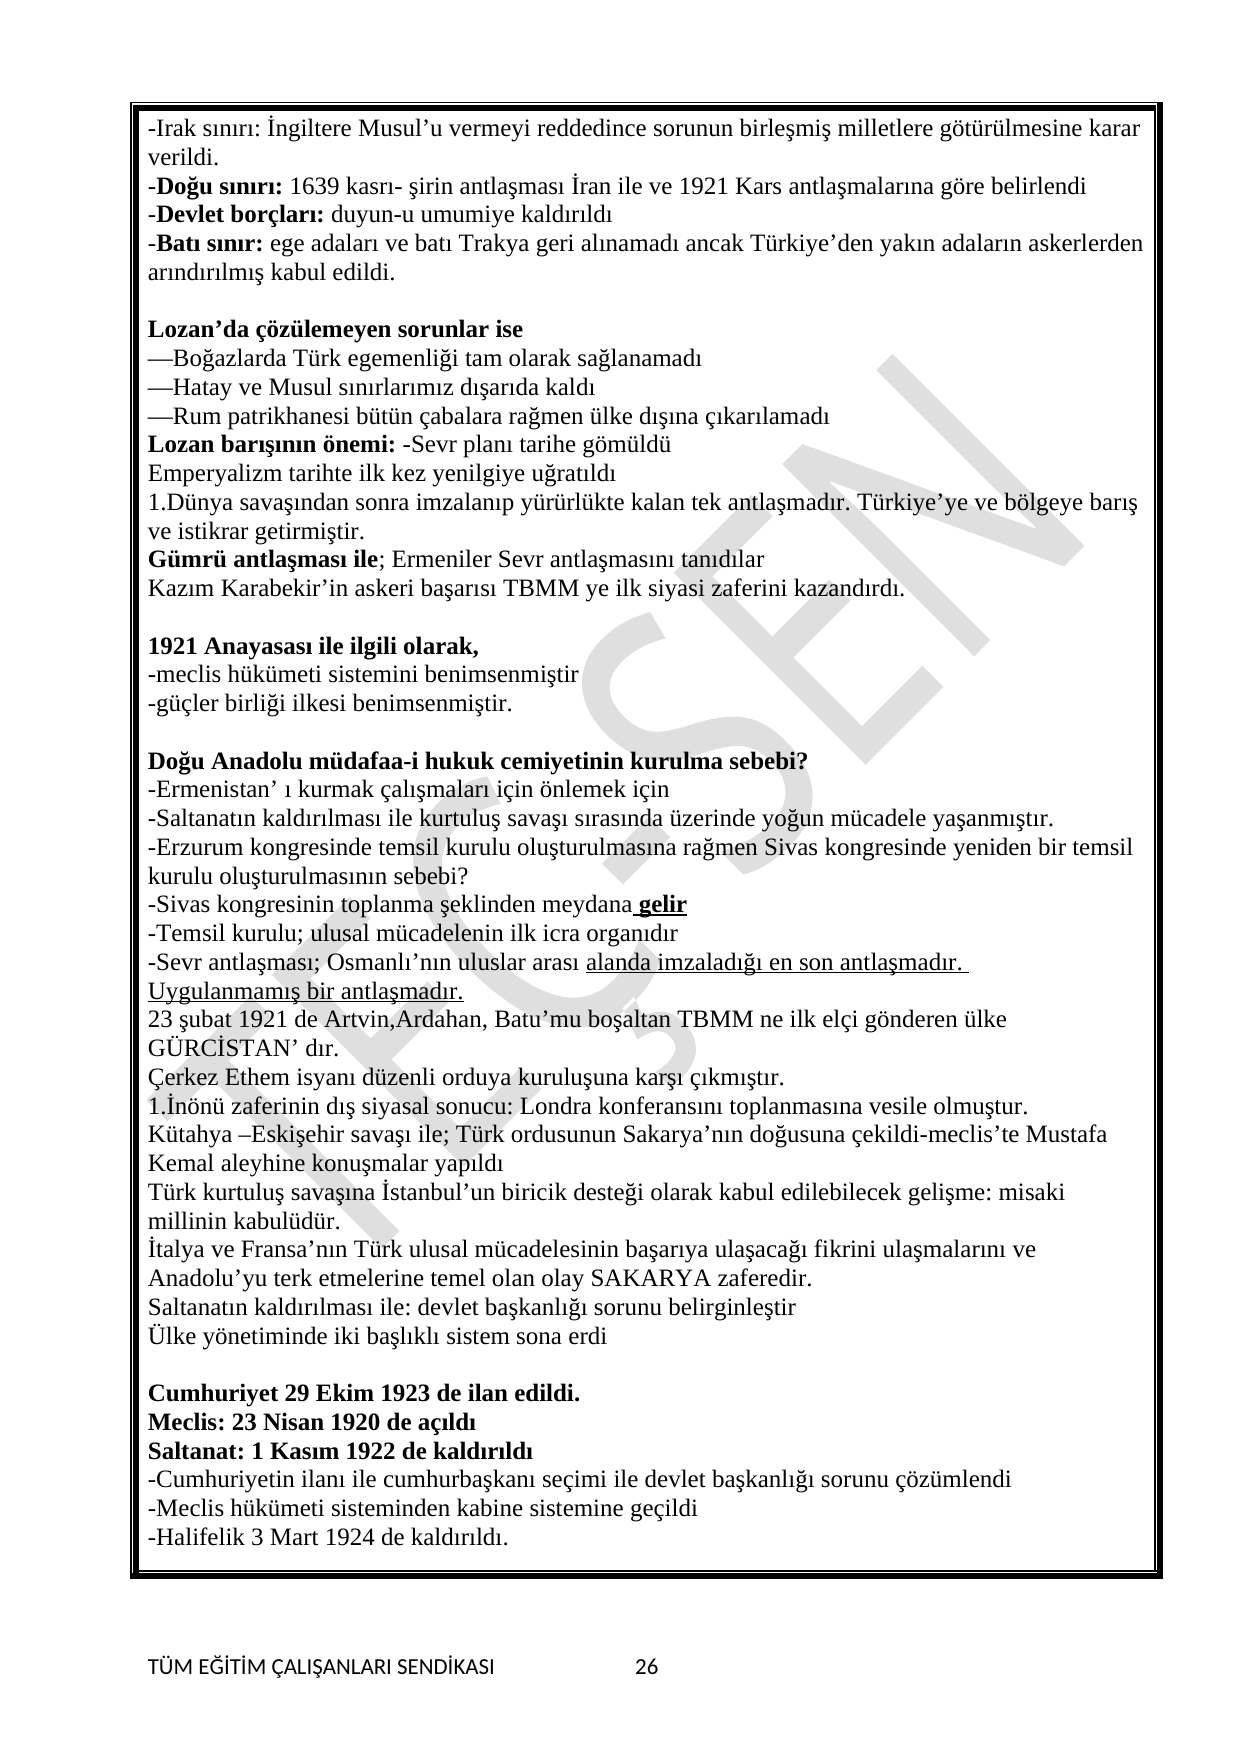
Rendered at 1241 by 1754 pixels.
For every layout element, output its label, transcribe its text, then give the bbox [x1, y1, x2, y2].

text Ülke yönetiminde iki başlıklı sistem sona erdi [148, 1321, 1146, 1349]
text 1.İnönü zaferinin dış siyasal sonucu: Londra konferansını toplanmasına vesile olmuştur. [148, 1091, 1146, 1119]
text Emperyalizm tarihte ilk kez yenilgiye uğratıldı [148, 458, 1146, 487]
text Meclis: 23 Nisan 1920 de açıldı [148, 1407, 1146, 1436]
text Doğu Anadolu müdafaa-i hukuk cemiyetinin kurulma sebebi? [148, 746, 1146, 774]
text Gümrü antlaşması ile; Ermeniler Sevr antlaşmasını tanıdılar [148, 544, 1146, 573]
text -Halifelik 3 Mart 1924 de kaldırıldı. [148, 1522, 1146, 1551]
text Çerkez Ethem isyanı düzenli orduya kuruluşuna karşı çıkmıştır. [148, 1062, 1146, 1091]
text -Devlet borçları: duyun-u umumiye kaldırıldı [148, 199, 1146, 228]
text Cumhuriyet 29 Ekim 1923 de ilan edildi. [148, 1378, 1146, 1407]
text -Cumhuriyetin ilanı ile cumhurbaşkanı seçimi ile devlet başkanlığı sorunu çözümlendi [148, 1464, 1146, 1493]
text -Irak sınırı: İngiltere Musul’u vermeyi reddedince sorunun birleşmiş milletlere götürülmesine karar verildi. [139, 111, 1154, 171]
text Kütahya –Eskişehir savaşı ile; Türk ordusunun Sakarya’nın doğusuna çekildi-meclis’te Mustafa Kemal aleyhine konuşmalar yapıldı [148, 1119, 1146, 1177]
text —Rum patrikhanesi bütün çabalara rağmen ülke dışına çıkarılamadı [148, 401, 1146, 429]
text Uygulanmamış bir antlaşmadır. [148, 976, 1146, 1004]
text -Meclis hükümeti sisteminden kabine sistemine geçildi [148, 1493, 1146, 1522]
text -meclis hükümeti sistemini benimsenmiştir [148, 659, 1146, 688]
text -Erzurum kongresinde temsil kurulu oluşturulmasına rağmen Sivas kongresinde yeniden bir temsil kurulu oluşturulmasının sebebi? [148, 832, 1146, 889]
text İtalya ve Fransa’nın Türk ulusal mücadelesinin başarıya ulaşacağı fikrini ulaşmalarını ve Anadolu’yu terk etmelerine temel olan olay SAKARYA zaferedir. [148, 1234, 1146, 1292]
text 1921 Anayasası ile ilgili olarak, [148, 631, 1146, 659]
text 1.Dünya savaşından sonra imzalanıp yürürlükte kalan tek antlaşmadır. Türkiye’ye ve bölgeye barış ve istikrar getirmiştir. [148, 487, 1146, 544]
text -Sivas kongresinin toplanma şeklinden meydana gelir [148, 889, 1146, 918]
text —Boğazlarda Türk egemenliği tam olarak sağlanamadı [148, 343, 1146, 372]
text -güçler birliği ilkesi benimsenmiştir. [148, 688, 1146, 717]
text 23 şubat 1921 de Artvin,Ardahan, Batu’mu boşaltan TBMM ne ilk elçi gönderen ülke GÜRCİSTAN’ dır. [148, 1004, 1146, 1062]
text -Doğu sınırı: 1639 kasrı- şirin antlaşması İran ile ve 1921 Kars antlaşmalarına göre belirlendi [148, 171, 1146, 199]
text -Batı sınır: ege adaları ve batı Trakya geri alınamadı ancak Türkiye’den yakın adaların askerlerden arındırılmış kabul edildi. [148, 228, 1146, 286]
text Lozan barışının önemi: -Sevr planı tarihe gömüldü [148, 429, 1146, 458]
text —Hatay ve Musul sınırlarımız dışarıda kaldı [148, 372, 1146, 401]
text Saltanat: 1 Kasım 1922 de kaldırıldı [148, 1436, 1146, 1464]
text Lozan’da çözülemeyen sorunlar ise [148, 314, 1146, 343]
text -Sevr antlaşması; Osmanlı’nın uluslar arası alanda imzaladığı en son antlaşmadır. [148, 947, 1146, 976]
text -Saltanatın kaldırılması ile kurtuluş savaşı sırasında üzerinde yoğun mücadele yaşanmıştır. [148, 803, 1146, 832]
text Türk kurtuluş savaşına İstanbul’un biricik desteği olarak kabul edilebilecek gelişme: misaki millinin kabulüdür. [148, 1177, 1146, 1234]
text -Ermenistan’ ı kurmak çalışmaları için önlemek için [148, 774, 1146, 803]
text -Temsil kurulu; ulusal mücadelenin ilk icra organıdır [148, 918, 1146, 947]
text Kazım Karabekir’in askeri başarısı TBMM ye ilk siyasi zaferini kazandırdı. [148, 573, 1146, 602]
text Saltanatın kaldırılması ile: devlet başkanlığı sorunu belirginleştir [148, 1292, 1146, 1321]
